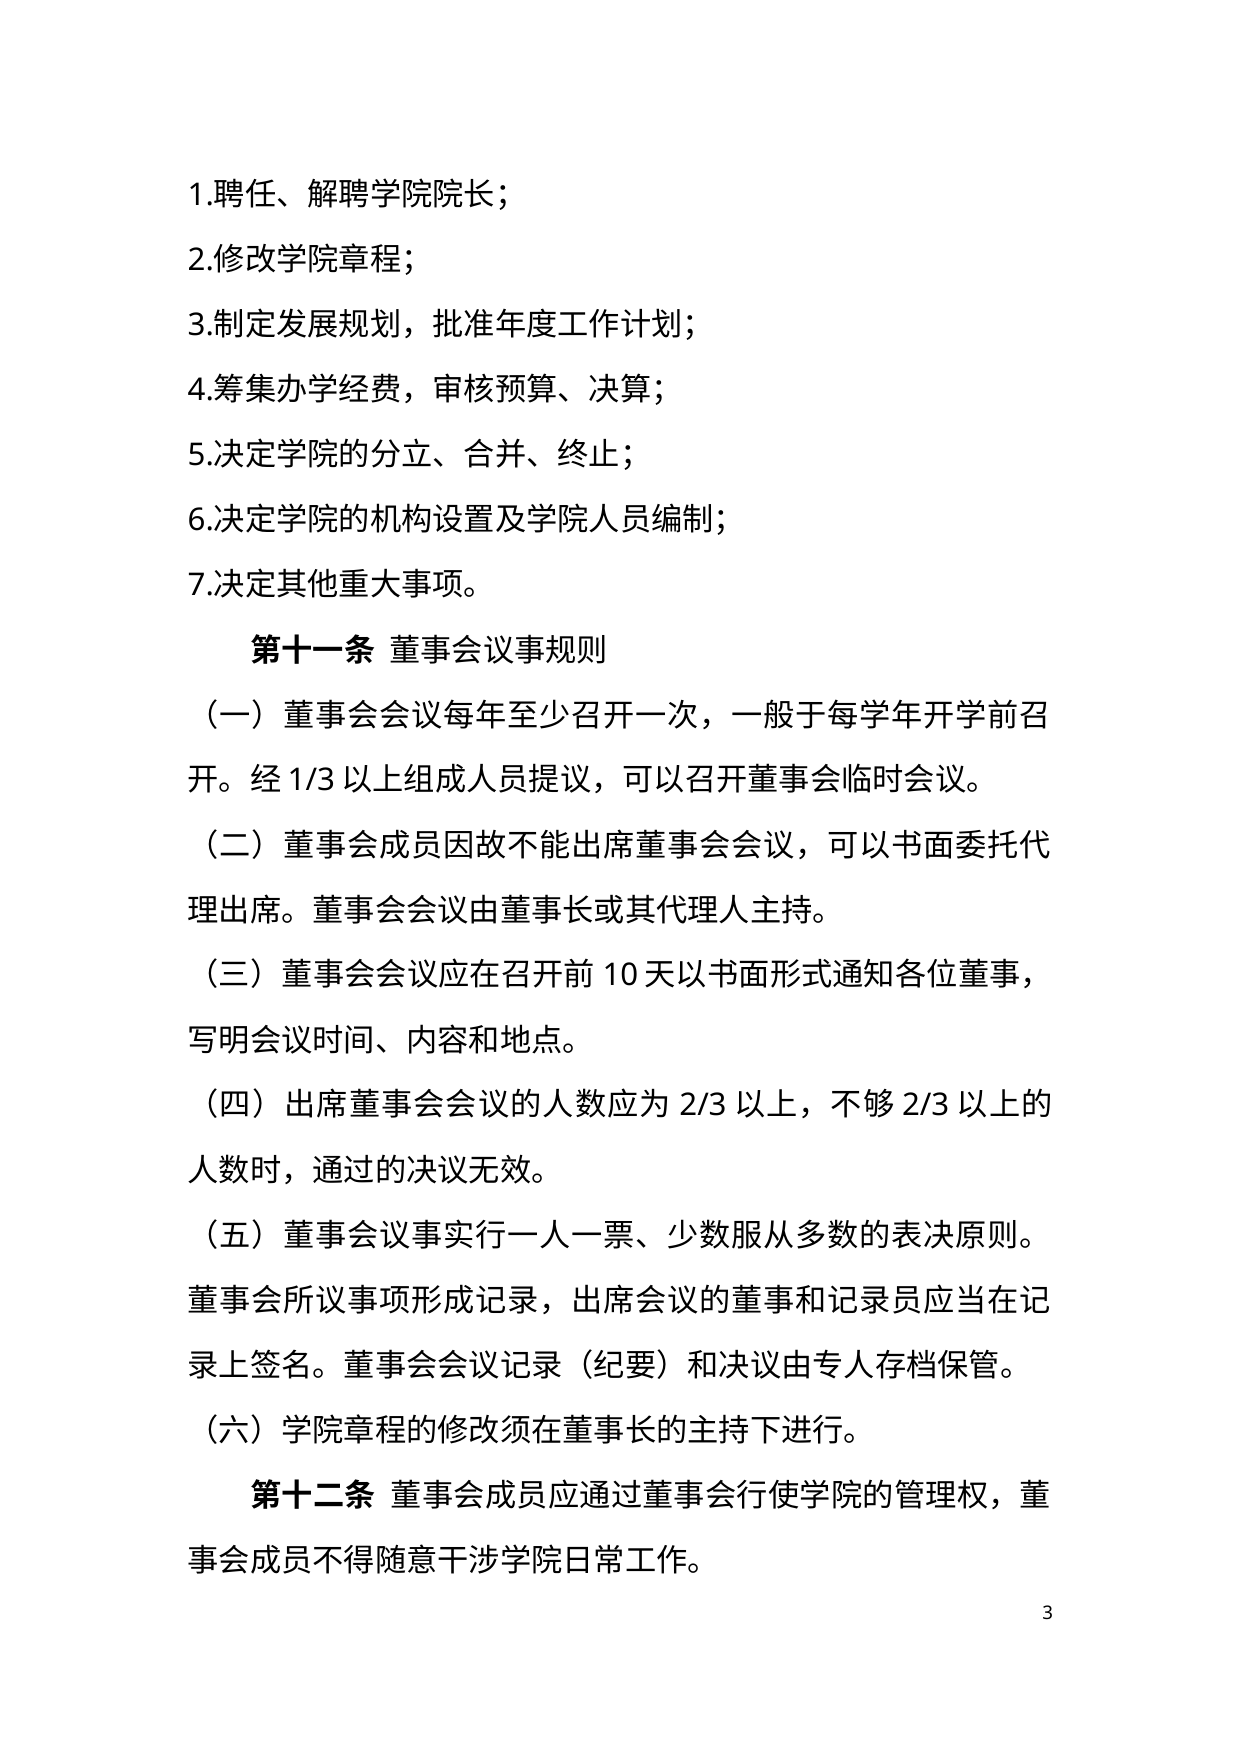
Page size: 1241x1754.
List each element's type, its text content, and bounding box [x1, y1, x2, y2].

text 第十二条 董事会成员应通过董事会行使学院的管理权，董事会成员不得随意干涉学院日常工作。 [187, 1460, 1053, 1590]
text 2.修改学院章程； [187, 225, 1053, 290]
text 3.制定发展规划，批准年度工作计划； [187, 290, 1053, 355]
text 7.决定其他重大事项。 [187, 550, 1053, 615]
text （三）董事会会议应在召开前10天以书面形式通知各位董事，写明会议时间、内容和地点。 [187, 940, 1053, 1070]
text （五）董事会议事实行一人一票、少数服从多数的表决原则。董事会所议事项形成记录，出席会议的董事和记录员应当在记录上签名。董事会会议记录（纪要）和决议由专人存档保管。 [187, 1200, 1053, 1395]
text 6.决定学院的机构设置及学院人员编制； [187, 485, 1053, 550]
text 5.决定学院的分立、合并、终止； [187, 420, 1053, 485]
text 1.聘任、解聘学院院长； [187, 160, 1053, 225]
text 第十一条 董事会议事规则 [187, 615, 1053, 680]
text （二）董事会成员因故不能出席董事会会议，可以书面委托代理出席。董事会会议由董事长或其代理人主持。 [187, 810, 1053, 940]
text （四）出席董事会会议的人数应为2/3以上，不够2/3以上的人数时，通过的决议无效。 [187, 1070, 1053, 1200]
text （六）学院章程的修改须在董事长的主持下进行。 [187, 1395, 1053, 1460]
text （一）董事会会议每年至少召开一次，一般于每学年开学前召开。经1/3以上组成人员提议，可以召开董事会临时会议。 [187, 680, 1053, 810]
text 4.筹集办学经费，审核预算、决算； [187, 355, 1053, 420]
